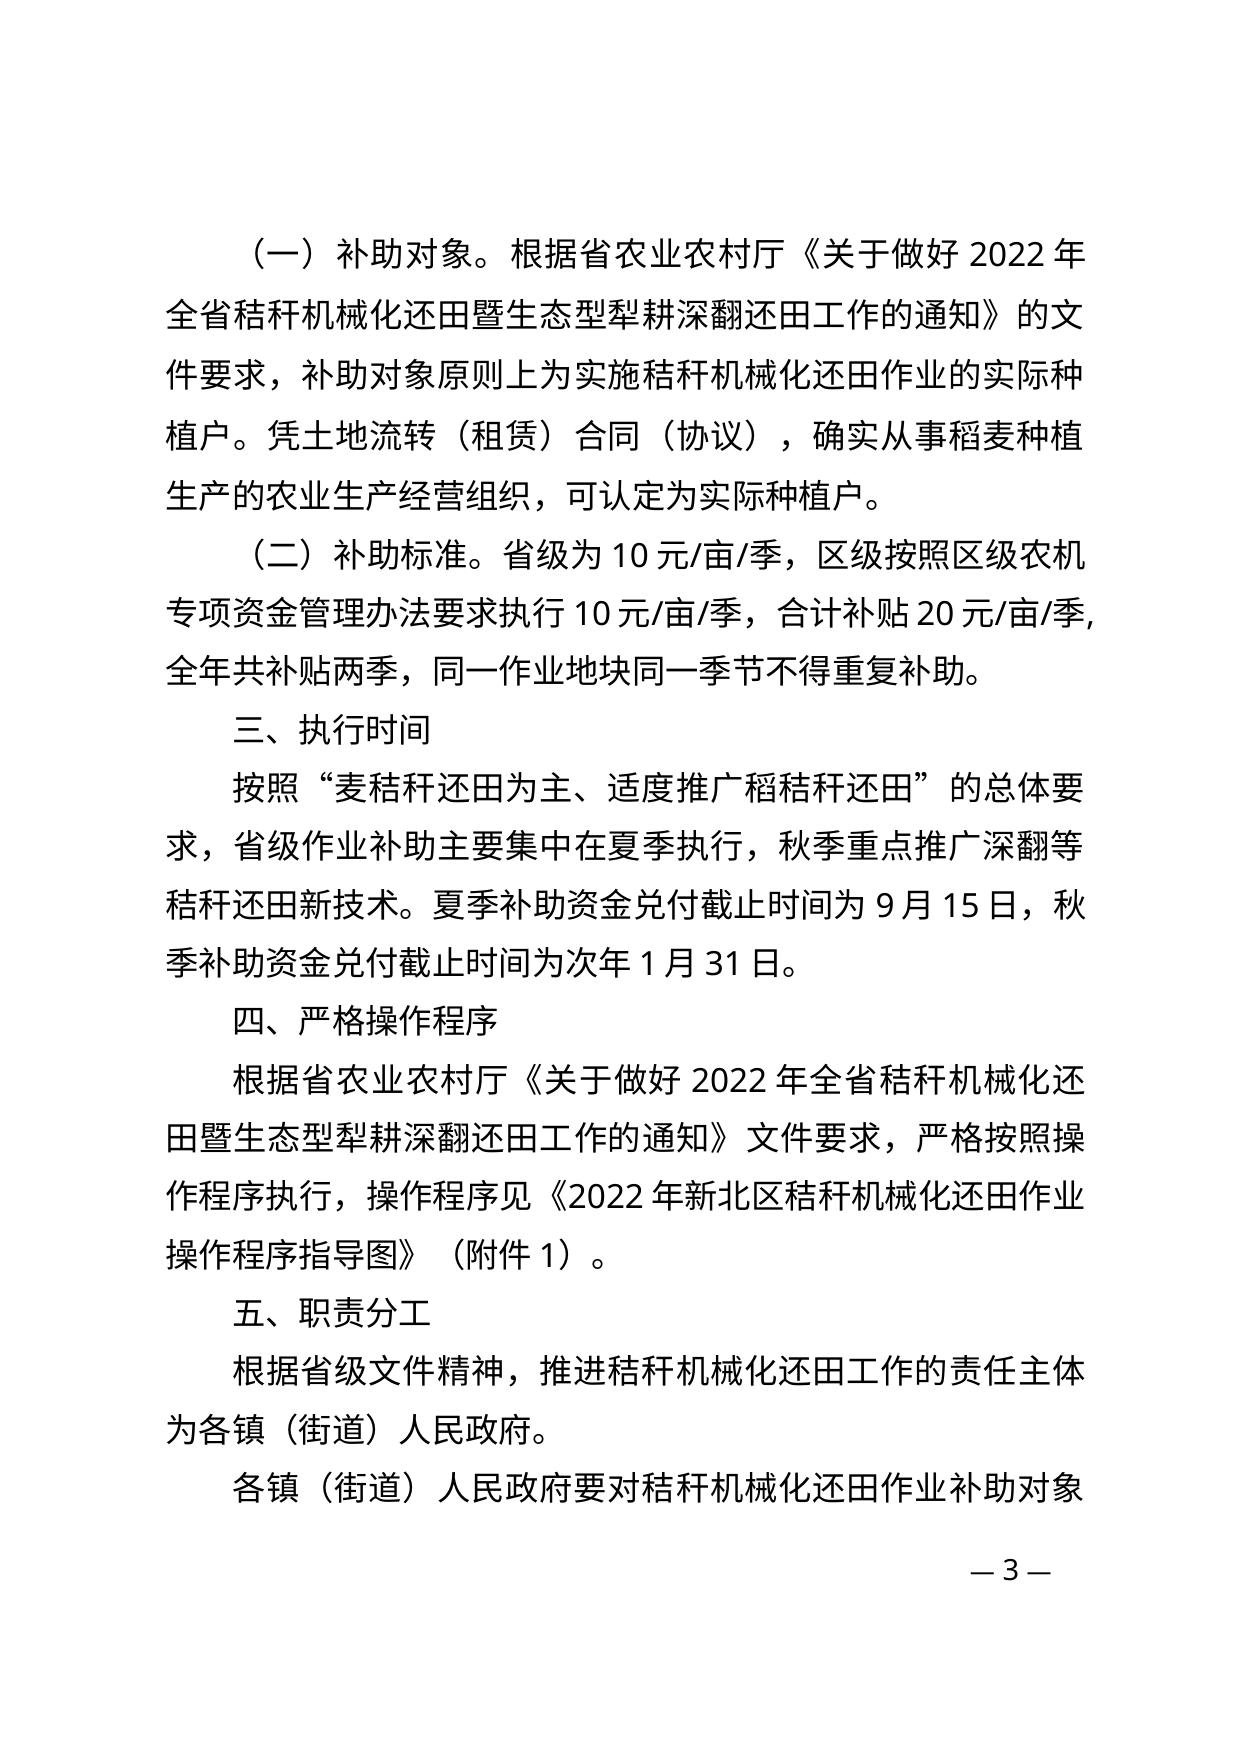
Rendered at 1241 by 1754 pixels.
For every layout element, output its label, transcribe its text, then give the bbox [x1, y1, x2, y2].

text 根据省级文件精神，推进秸秆机械化还田工作的责任主体为各镇（街道）人民政府。 [165, 1337, 1087, 1454]
text 按照“麦秸秆还田为主、适度推广稻秸秆还田”的总体要求，省级作业补助主要集中在夏季执行，秋季重点推广深翻等秸秆还田新技术。夏季补助资金兑付截止时间为9月15日，秋季补助资金兑付截止时间为次年1月31日。 [165, 754, 1087, 987]
text 根据省农业农村厅《关于做好2022年全省秸秆机械化还田暨生态型犁耕深翻还田工作的通知》文件要求，严格按照操作程序执行，操作程序见《2022年新北区秸秆机械化还田作业操作程序指导图》（附件1）。 [165, 1046, 1087, 1279]
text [165, 1454, 1087, 1512]
text 三、执行时间 [165, 696, 1087, 754]
text （一）补助对象。根据省农业农村厅《关于做好2022年全省秸秆机械化还田暨生态型犁耕深翻还田工作的通知》的文件要求，补助对象原则上为实施秸秆机械化还田作业的实际种植户。凭土地流转（租赁）合同（协议），确实从事稻麦种植生产的农业生产经营组织，可认定为实际种植户。 [165, 218, 1087, 521]
text 四、严格操作程序 [165, 987, 1087, 1046]
text 五、职责分工 [165, 1279, 1087, 1337]
text （二）补助标准。省级为10元/亩/季，区级按照区级农机专项资金管理办法要求执行10元/亩/季，合计补贴20元/亩/季,全年共补贴两季，同一作业地块同一季节不得重复补助。 [165, 521, 1087, 696]
